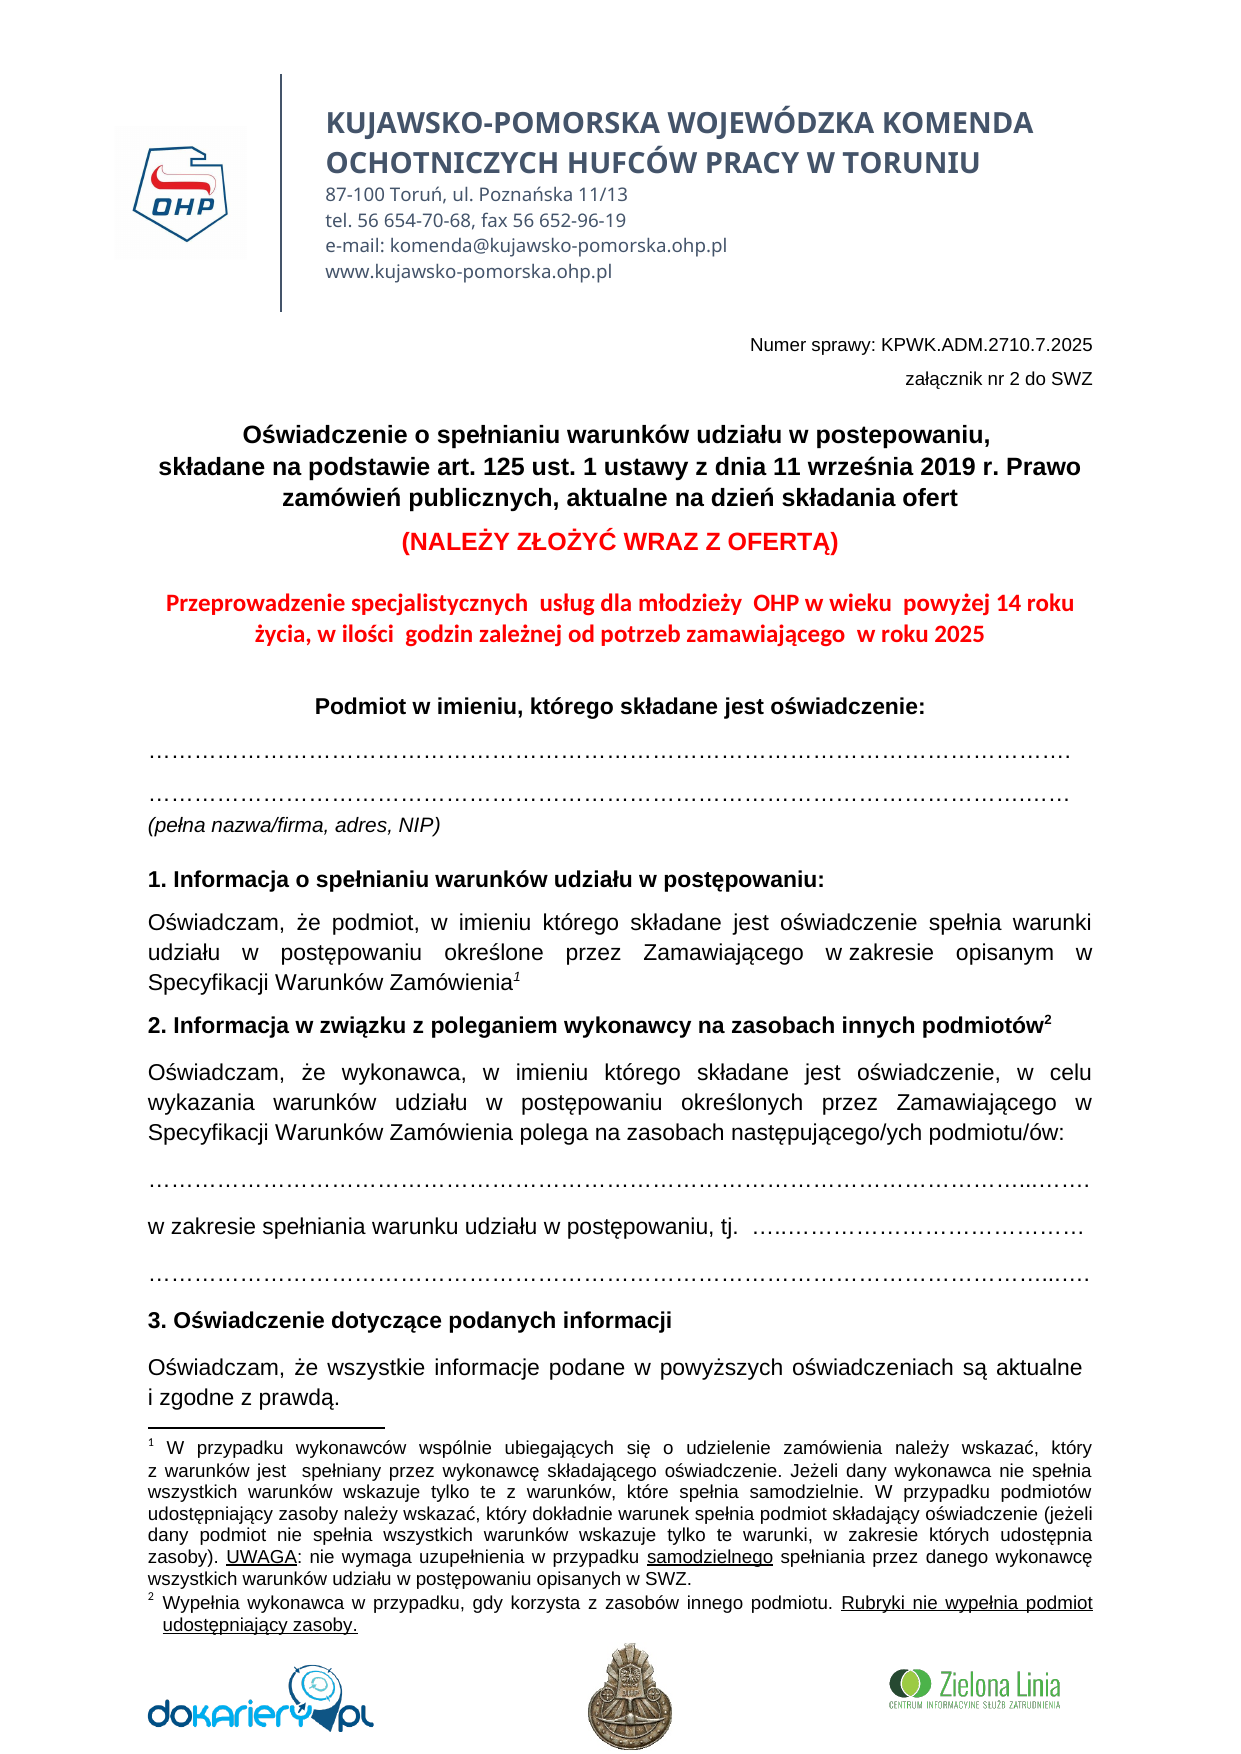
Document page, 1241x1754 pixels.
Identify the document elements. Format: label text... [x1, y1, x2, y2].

text Oświadczam, że wszystkie informacje podane w powyższych oświadczeniach są aktualne i zgodne z prawdą. [148, 1354, 1093, 1410]
text w zakresie spełniania warunku udziału w postępowaniu, tj. …..………………………………… [148, 1213, 1093, 1239]
text załącznik nr 2 do SWZ [148, 368, 1093, 389]
text Przeprowadzenie specjalistycznych usług dla młodzieży OHP w wieku powyżej 14 roku życia, w ilości godzin zależnej od potrzeb zamawiającego w roku 2025 [148, 588, 1093, 649]
text 3. Oświadczenie dotyczące podanych informacji [148, 1307, 1093, 1333]
picture [114, 126, 247, 260]
text (NALEŻY ZŁOŻYĆ WRAZ Z OFERTĄ) [148, 527, 1093, 556]
picture [587, 1642, 673, 1751]
picture [881, 1657, 1068, 1723]
text Oświadczenie o spełnianiu warunków udziału w postepowaniu, składane na podstawie art. 125 ust. 1 ustawy z dnia 11 września 2019 r. Prawo zamówień publicznych, aktualne na dzień składania ofert [148, 420, 1093, 512]
text (pełna nazwa/firma, adres, NIP) [148, 810, 1093, 837]
text …………………………………………………………………………………………………………. [148, 736, 1093, 763]
picture [147, 1660, 374, 1737]
text ……………………………………………………………………………………………………...……. [148, 1166, 1093, 1192]
text Oświadczam, że wykonawca, w imieniu którego składane jest oświadczenie, w celu wykazania warunków udziału w postępowaniu określonych przez Zamawiającego w Specyfikacji Warunków Zamówienia polega na zasobach następującego/ych podmiotu/ów: [148, 1059, 1093, 1146]
text ………………………………………………………………………………………………………...…. [148, 1260, 1093, 1286]
text Podmiot w imieniu, którego składane jest oświadczenie: [148, 665, 1093, 719]
text 2. Informacja w związku z poleganiem wykonawcy na zasobach innych podmiotów [148, 1012, 1093, 1038]
text 1. Informacja o spełnianiu warunków udziału w postępowaniu: [148, 866, 1093, 892]
text …………………………………………………………………………………………………….…… [148, 780, 1093, 806]
text Oświadczam, że podmiot, w imieniu którego składane jest oświadczenie spełnia warunki udziału w postępowaniu określone przez Zamawiającego w zakresie opisanym w Specyfikacji Warunków Zamówienia [148, 909, 1093, 996]
